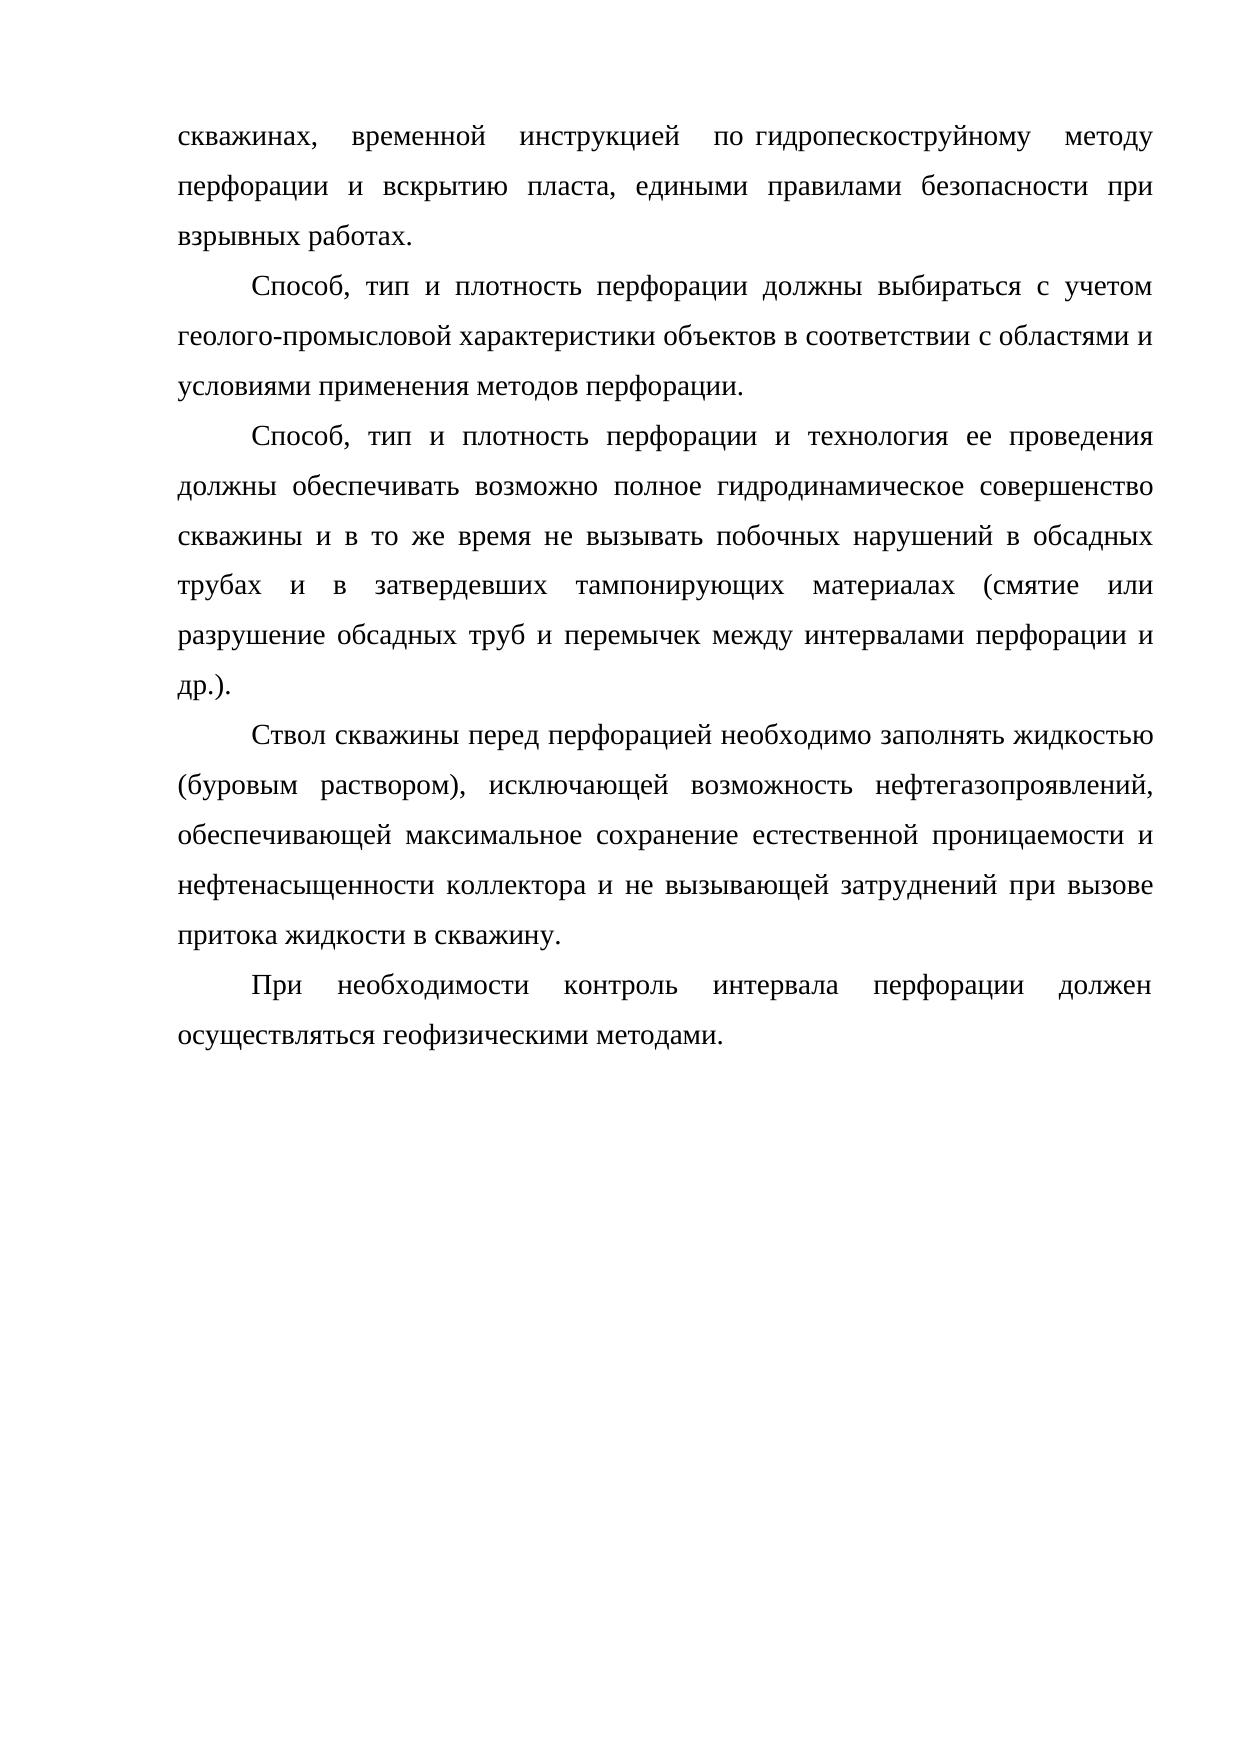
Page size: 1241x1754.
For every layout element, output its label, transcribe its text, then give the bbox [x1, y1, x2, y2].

text Способ, тип и плотность перфорации и технология ее проведения должны обеспечивать возможно полное гидродинамическое совершенство скважины и в то же время не вызывать побочных нарушений в обсадных трубах и в затвердевших тампонирующих материалах (смятие или разрушение обсадных труб и перемычек между интервалами перфорации и др.). [177, 418, 1154, 701]
text Способ, тип и плотность перфорации должны выбираться с учетом геолого-промысловой характеристики объектов в соответствии с областями и условиями применения методов перфорации. [177, 268, 1153, 401]
text При необходимости контроль интервала перфорации должен осуществляться геофизическими методами. [177, 967, 1158, 1050]
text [177, 118, 1153, 251]
text Ствол скважины перед перфорацией необходимо заполнять жидкостью (буровым раствором), исключающей возможность нефтегазопроявлений, обеспечивающей максимальное сохранение естественной проницаемости и нефтенасыщенности коллектора и не вызывающей затруднений при вызове притока жидкости в скважину. [177, 717, 1154, 951]
